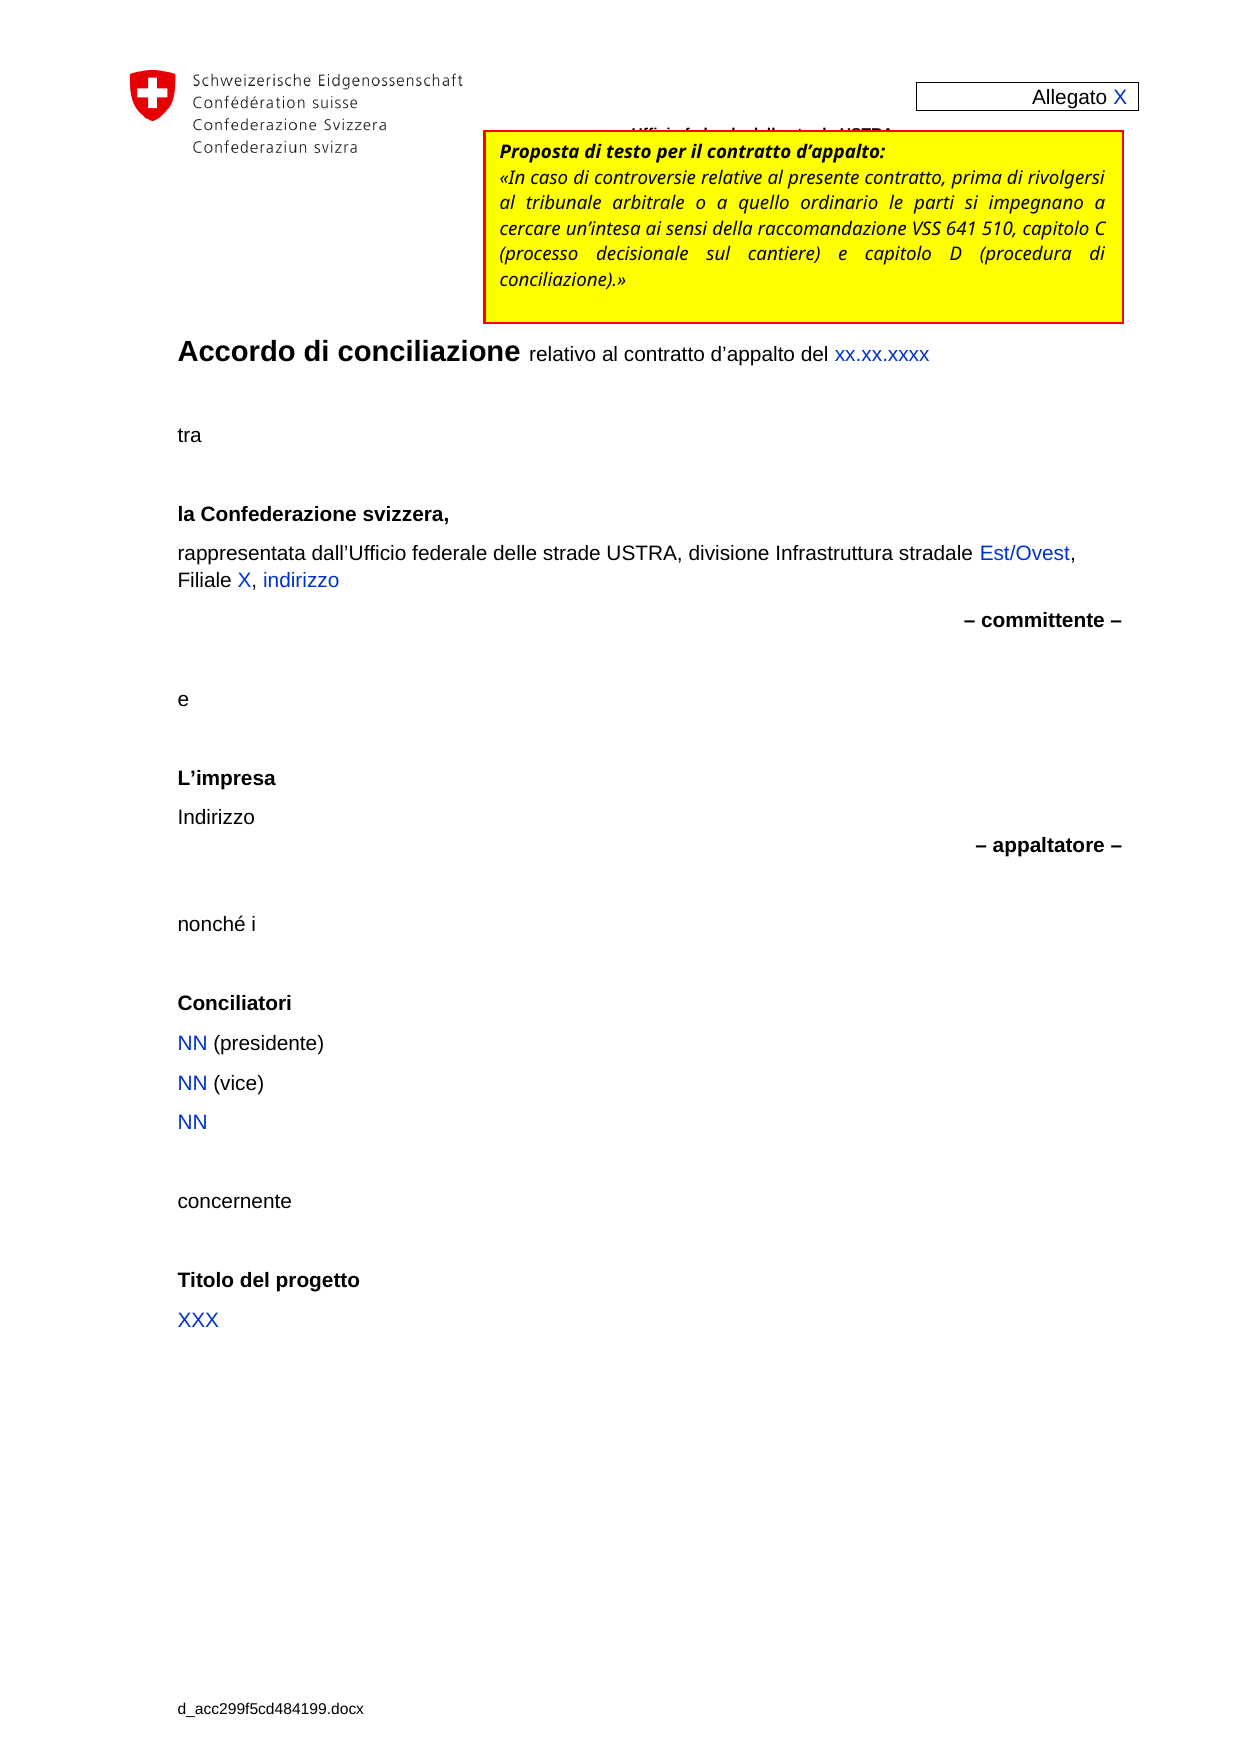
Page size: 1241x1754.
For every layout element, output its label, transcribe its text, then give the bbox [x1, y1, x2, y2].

text Indirizzo [177, 803, 1122, 830]
text – appaltatore – [177, 830, 1122, 857]
text NN (presidente) [177, 1028, 1122, 1055]
text rappresentata dall’Ufficio federale delle strade USTRA, divisione Infrastruttura stradale Est/Ovest, Filiale X, indirizzo [177, 538, 1122, 592]
subtitle Accordo di conciliazione relativo al contratto d’appalto del xx.xx.xxxx [177, 334, 1122, 367]
text e [177, 684, 1122, 711]
text concernente [177, 1186, 1122, 1213]
subtitle L’impresa [177, 763, 1122, 790]
picture [126, 70, 464, 179]
subtitle la Confederazione svizzera, [177, 498, 1122, 526]
text nonché i [177, 909, 1122, 936]
subtitle Conciliatori [177, 988, 1122, 1015]
text – committente – [177, 605, 1122, 632]
text tra [177, 419, 1122, 446]
text XXX [177, 1305, 1122, 1332]
text NN (vice) [177, 1067, 1122, 1094]
text NN [177, 1107, 1122, 1134]
text Titolo del progetto [177, 1265, 1122, 1292]
